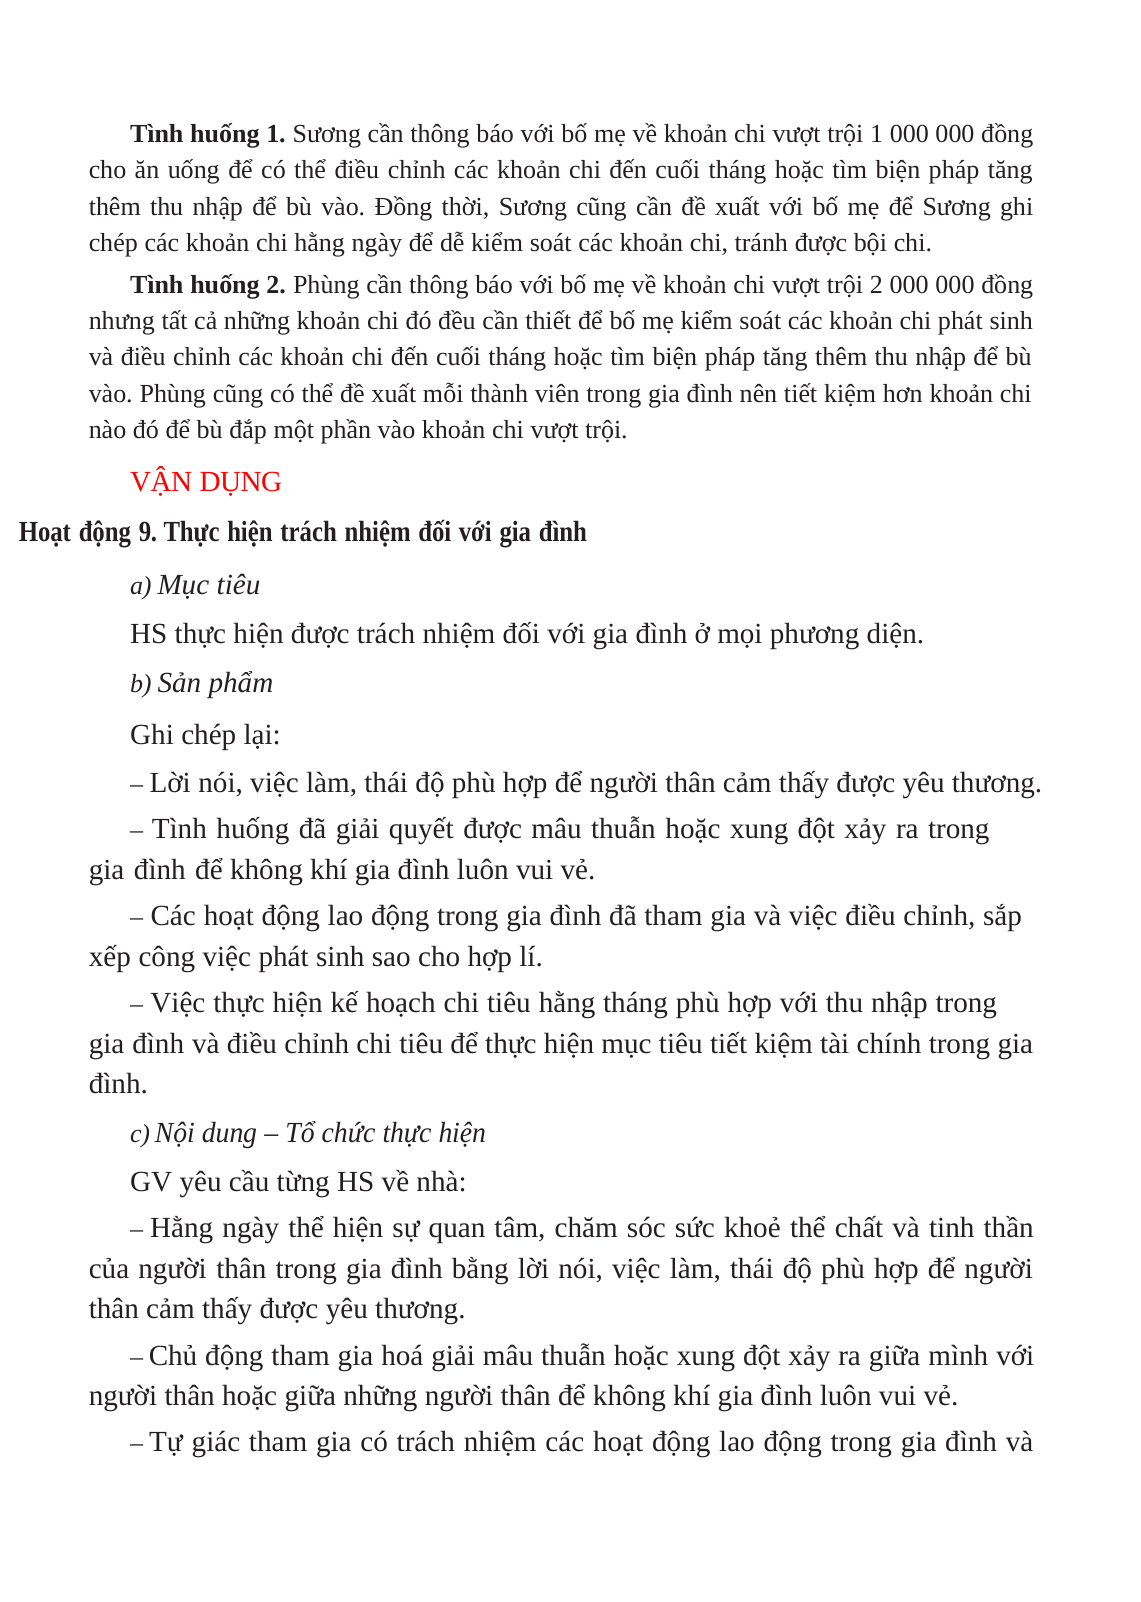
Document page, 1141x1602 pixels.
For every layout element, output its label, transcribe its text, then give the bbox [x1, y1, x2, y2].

list Nội dung – Tổ chức thực hiện [130, 1116, 1066, 1149]
text Ghi chép lại: [130, 717, 1066, 750]
list Việc thực hiện kế hoạch chi tiêu hằng tháng phù hợp với thu nhập trong gia đình và điều chỉnh chi tiêu để thực hiện mục tiêu tiết kiệm tài chính trong gia đình. [88, 985, 1035, 1100]
list Hằng ngày thể hiện sự quan tâm, chăm sóc sức khoẻ thể chất và tinh thần của người thân trong gia đình bằng lời nói, việc làm, thái độ phù hợp để người thân cảm thấy được yêu thương. [88, 1210, 1034, 1325]
list Lời nói, việc làm, thái độ phù hợp để người thân cảm thấy được yêu thương. [130, 766, 1066, 799]
list Các hoạt động lao động trong gia đình đã tham gia và việc điều chỉnh, sắp xếp công việc phát sinh sao cho hợp lí. [88, 898, 1034, 972]
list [88, 1424, 1034, 1458]
text GV yêu cầu từng HS về nhà: [130, 1164, 1066, 1198]
list Sản phẩm [130, 665, 1066, 698]
text Tình huống 2. Phùng cần thông báo với bố mẹ về khoản chi vượt trội 2 000 000 đồng nhưng tất cả những khoản chi đó đều cần thiết để bố mẹ kiểm soát các khoản chi phát sinh và điều chỉnh các khoản chi đến cuối tháng hoặc tìm biện pháp tăng thêm thu nhập để bù vào. Phùng cũng có thể đề xuất mỗi thành viên trong gia đình nên tiết kiệm hơn khoản chi nào đó để bù đắp một phần vào khoản chi vượt trội. [88, 269, 1034, 444]
text HS thực hiện được trách nhiệm đối với gia đình ở mọi phương diện. [130, 616, 1066, 649]
text Tình huống 1. Sương cần thông báo với bố mẹ về khoản chi vượt trội 1 000 000 đồng cho ăn uống để có thể điều chỉnh các khoản chi đến cuối tháng hoặc tìm biện pháp tăng thêm thu nhập để bù vào. Đồng thời, Sương cũng cần đề xuất với bố mẹ để Sương ghi chép các khoản chi hằng ngày để dễ kiểm soát các khoản chi, tránh được bội chi. [88, 118, 1035, 257]
subtitle VẬN DỤNG [130, 464, 1066, 498]
list Mục tiêu [130, 567, 1066, 601]
list Tình huống đã giải quyết được mâu thuẫn hoặc xung đột xảy ra trong gia đình để không khí gia đình luôn vui vẻ. [88, 812, 1034, 886]
text Hoạt động 9. Thực hiện trách nhiệm đối với gia đình [0, 514, 1066, 548]
list Chủ động tham gia hoá giải mâu thuẫn hoặc xung đột xảy ra giữa mình với người thân hoặc giữa những người thân để không khí gia đình luôn vui vẻ. [88, 1338, 1034, 1412]
